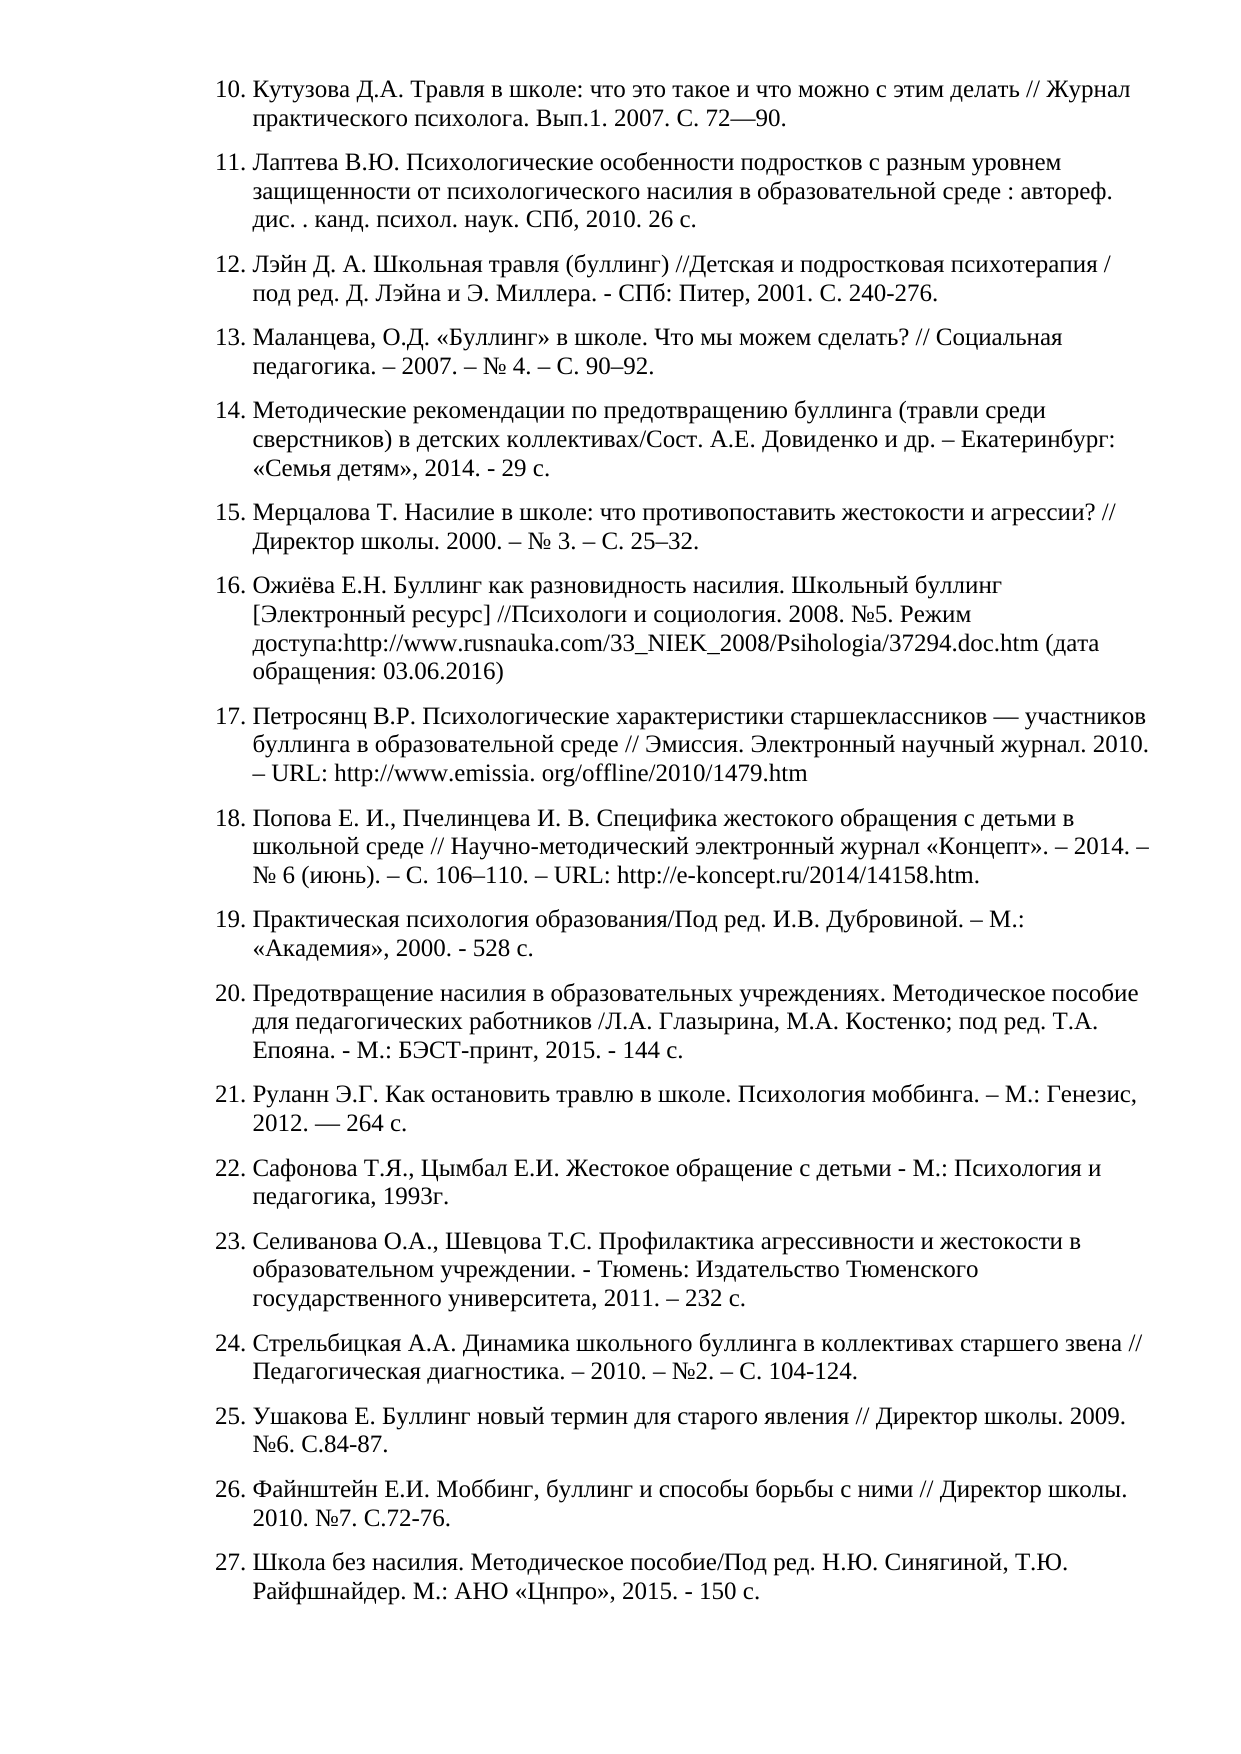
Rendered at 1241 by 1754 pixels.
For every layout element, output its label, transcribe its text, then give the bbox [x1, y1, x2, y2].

list Сафонова Т.Я., Цымбал Е.И. Жестокое обращение с детьми - М.: Психология и педагогика, 1993г. [215, 1153, 1152, 1210]
list Ожиёва Е.Н. Буллинг как разновидность насилия. Школьный буллинг [Электронный ресурс] //Психологи и социология. 2008. №5. Режим доступа:http://www.rusnauka.com/33_NIEK_2008/Psihologia/37294.doc.htm (дата обращения: 03.06.2016) [215, 570, 1152, 685]
list Ушакова Е. Буллинг новый термин для старого явления // Директор школы. 2009. №6. С.84-87. [215, 1401, 1152, 1458]
list Попова Е. И., Пчелинцева И. В. Специфика жестокого обращения с детьми в школьной среде // Научно-методический электронный журнал «Концепт». – 2014. – № 6 (июнь). – С. 106–110. – URL: http://e-koncept.ru/2014/14158.htm. [215, 803, 1152, 889]
list Практическая психология образования/Под ред. И.В. Дубровиной. – М.: «Академия», 2000. - 528 с. [215, 904, 1152, 962]
list Мерцалова Т. Насилие в школе: что противопоставить жестокости и агрессии? // Директор школы. 2000. – № 3. – С. 25–32. [215, 497, 1152, 554]
list Предотвращение насилия в образовательных учреждениях. Методическое пособие для педагогических работников /Л.А. Глазырина, М.А. Костенко; под ред. Т.А. Епояна. - М.: БЭСТ-принт, 2015. - 144 с. [215, 978, 1152, 1064]
list Кутузова Д.А. Травля в школе: что это такое и что можно с этим делать // Журнал практического психолога. Вып.1. 2007. С. 72—90. [215, 74, 1152, 131]
list Руланн Э.Г. Как остановить травлю в школе. Психология моббинга. – М.: Генезис, 2012. — 264 с. [215, 1079, 1152, 1137]
list Стрельбицкая A.A. Динамика школьного буллинга в коллективах старшего звена // Педагогическая диагностика. – 2010. – №2. – С. 104-124. [215, 1328, 1152, 1385]
list Школа без насилия. Методическое пособие/Под ред. Н.Ю. Синягиной, Т.Ю. Райфшнайдер. М.: АНО «Цнпро», 2015. - 150 с. [215, 1547, 1152, 1604]
list Лаптева В.Ю. Психологические особенности подростков с разным уровнем защищенности от психологического насилия в образовательной среде : автореф. дис. . канд. психол. наук. СПб, 2010. 26 с. [215, 147, 1152, 233]
list Селиванова О.А., Шевцова Т.С. Профилактика агрессивности и жестокости в образовательном учреждении. - Тюмень: Издательство Тюменского государственного университета, 2011. – 232 с. [215, 1226, 1152, 1312]
list Методические рекомендации по предотвращению буллинга (травли среди сверстников) в детских коллективах/Сост. А.Е. Довиденко и др. – Екатеринбург: «Семья детям», 2014. - 29 с. [215, 395, 1152, 481]
list Маланцева, О.Д. «Буллинг» в школе. Что мы можем сделать? // Социальная педагогика. – 2007. – № 4. – С. 90–92. [215, 322, 1152, 379]
list Петросянц В.Р. Психологические характеристики старшеклассников — участников буллинга в образовательной среде // Эмиссия. Электронный научный журнал. 2010. – URL: http://www.emissia. org/offline/2010/1479.htm [215, 701, 1152, 787]
list Лэйн Д. А. Школьная травля (буллинг) //Детская и подростковая психотерапия / под ред. Д. Лэйна и Э. Миллера. - СПб: Питер, 2001. С. 240-276. [215, 249, 1152, 306]
list Файнштейн Е.И. Моббинг, буллинг и способы борьбы с ними // Директор школы. 2010. №7. С.72-76. [215, 1474, 1152, 1531]
